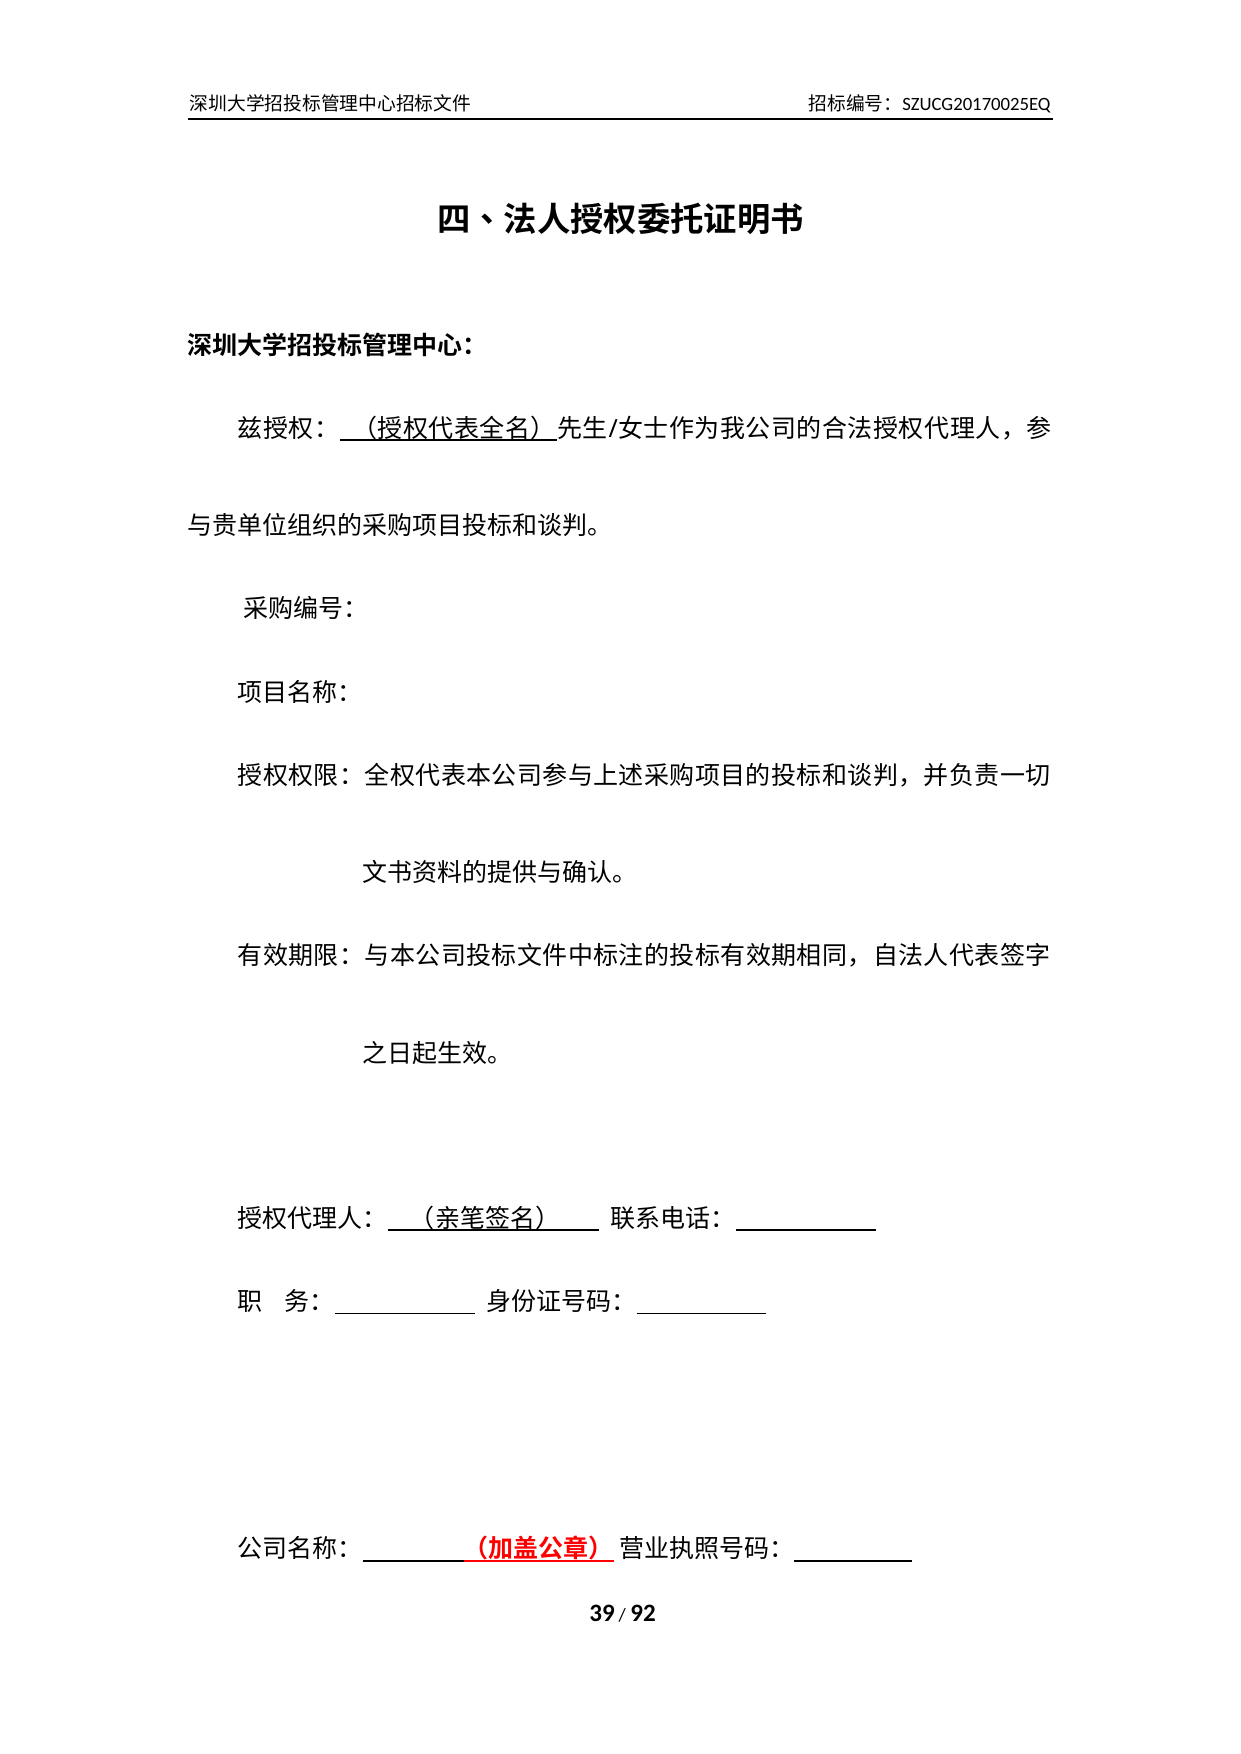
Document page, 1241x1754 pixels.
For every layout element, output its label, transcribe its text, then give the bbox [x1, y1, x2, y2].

subtitle 四、法人授权委托证明书 [187, 186, 1053, 251]
text 公司名称： （加盖公章） 营业执照号码： [187, 1514, 1053, 1579]
text 职 务： 身份证号码： [187, 1267, 1053, 1332]
text 项目名称： [187, 658, 1053, 723]
text 授权代理人： （亲笔签名） 联系电话： [187, 1184, 1053, 1249]
text 采购编号： [187, 574, 1053, 639]
text 授权权限：全权代表本公司参与上述采购项目的投标和谈判，并负责一切文书资料的提供与确认。 [237, 741, 1053, 903]
text 兹授权： （授权代表全名）先生/女士作为我公司的合法授权代理人，参与贵单位组织的采购项目投标和谈判。 [187, 394, 1053, 556]
text 深圳大学招投标管理中心： [187, 311, 1053, 376]
text 有效期限：与本公司投标文件中标注的投标有效期相同，自法人代表签字之日起生效。 [237, 921, 1053, 1084]
